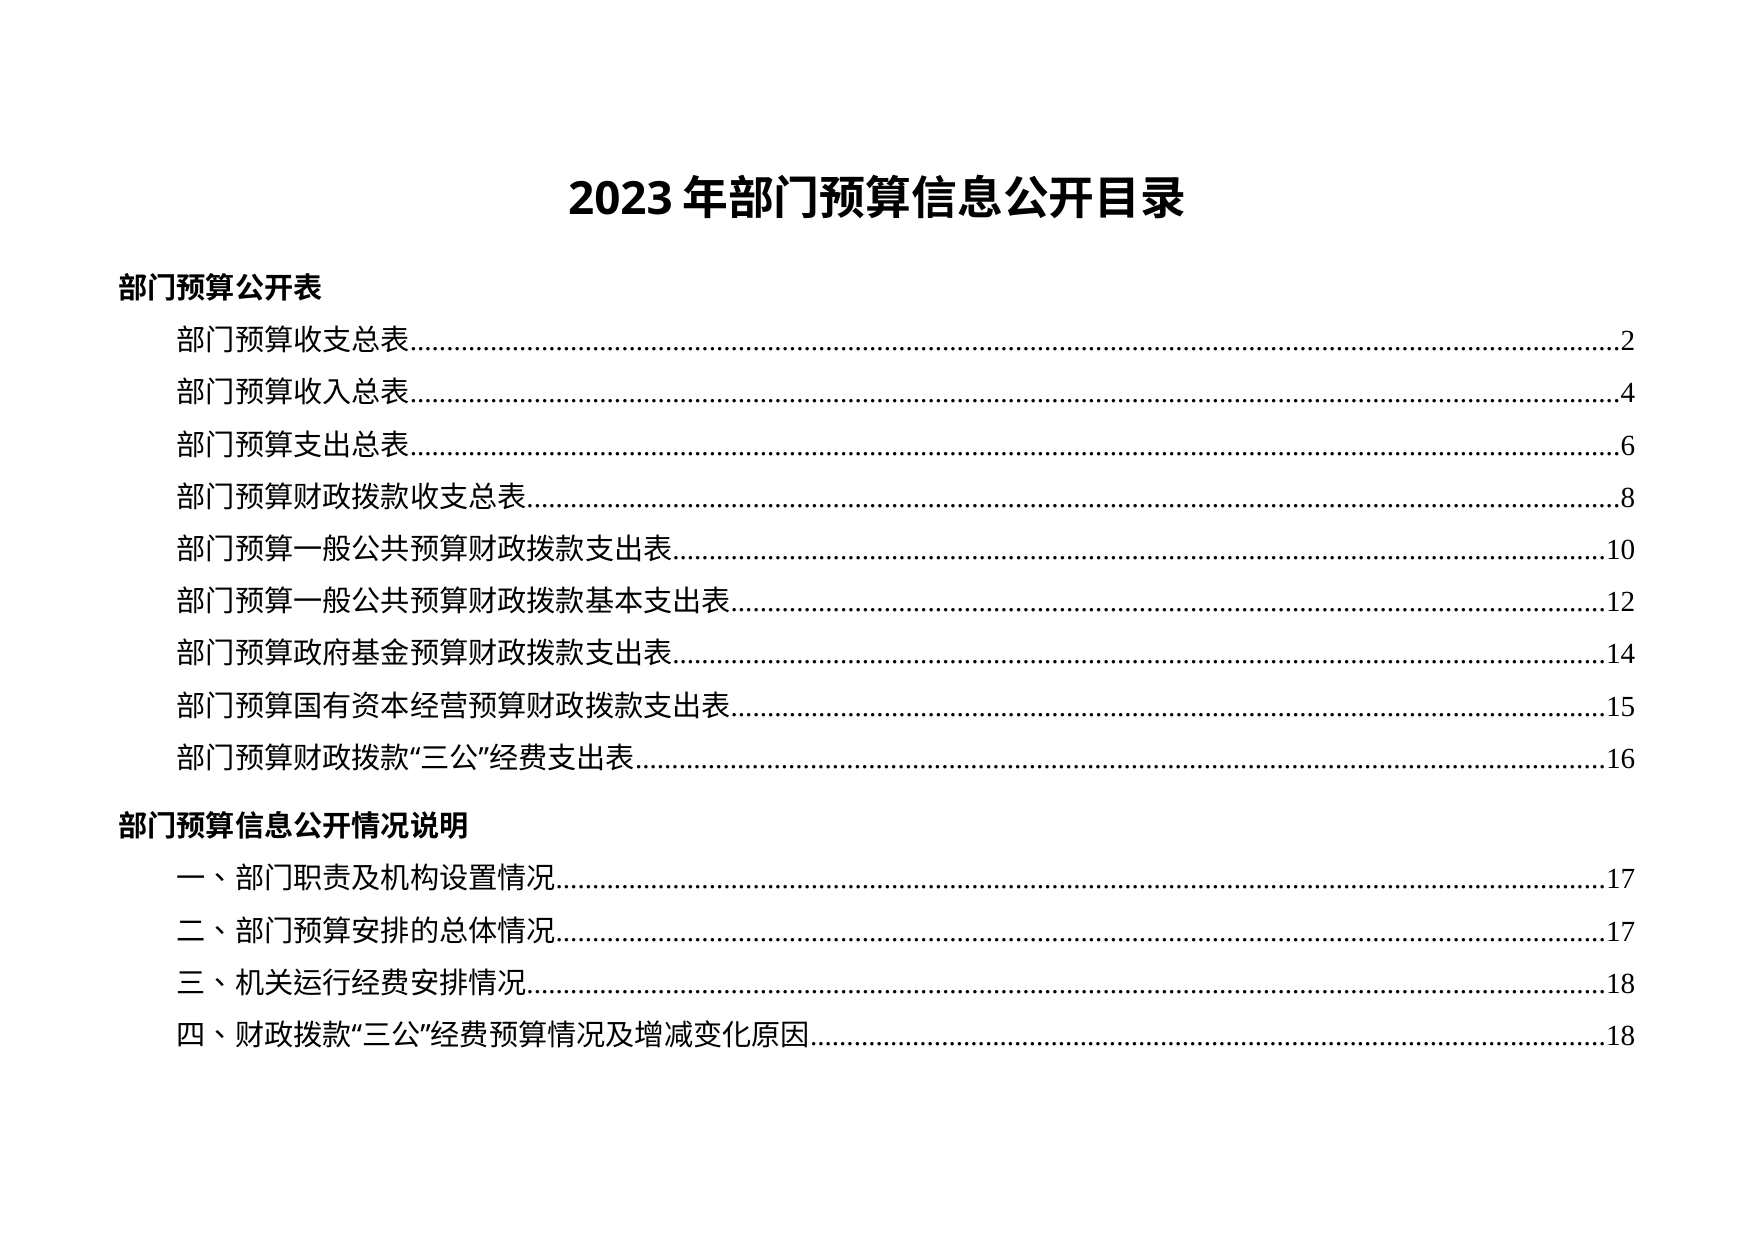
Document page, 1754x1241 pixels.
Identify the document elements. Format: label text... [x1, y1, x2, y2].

text 部门预算财政拨款“三公”经费支出表 16 [118, 737, 1636, 777]
text 四、财政拨款“三公”经费预算情况及增减变化原因 18 [118, 1014, 1636, 1054]
text 部门预算收入总表 4 [118, 372, 1636, 411]
text 一、部门职责及机构设置情况 17 [118, 858, 1636, 897]
text 三、机关运行经费安排情况 18 [118, 962, 1636, 1002]
text 部门预算财政拨款收支总表 8 [118, 476, 1636, 516]
text 部门预算国有资本经营预算财政拨款支出表 15 [118, 685, 1636, 724]
text 部门预算收支总表 2 [118, 319, 1636, 359]
text 部门预算支出总表 6 [118, 424, 1636, 464]
text 部门预算一般公共预算财政拨款支出表 10 [118, 528, 1636, 568]
text 二、部门预算安排的总体情况 17 [118, 910, 1636, 949]
text 部门预算信息公开情况说明 [118, 806, 1636, 845]
text 2023年部门预算信息公开目录 [118, 165, 1636, 228]
text 部门预算公开表 [118, 267, 1636, 307]
text 部门预算一般公共预算财政拨款基本支出表 12 [118, 581, 1636, 620]
text 部门预算政府基金预算财政拨款支出表 14 [118, 633, 1636, 672]
